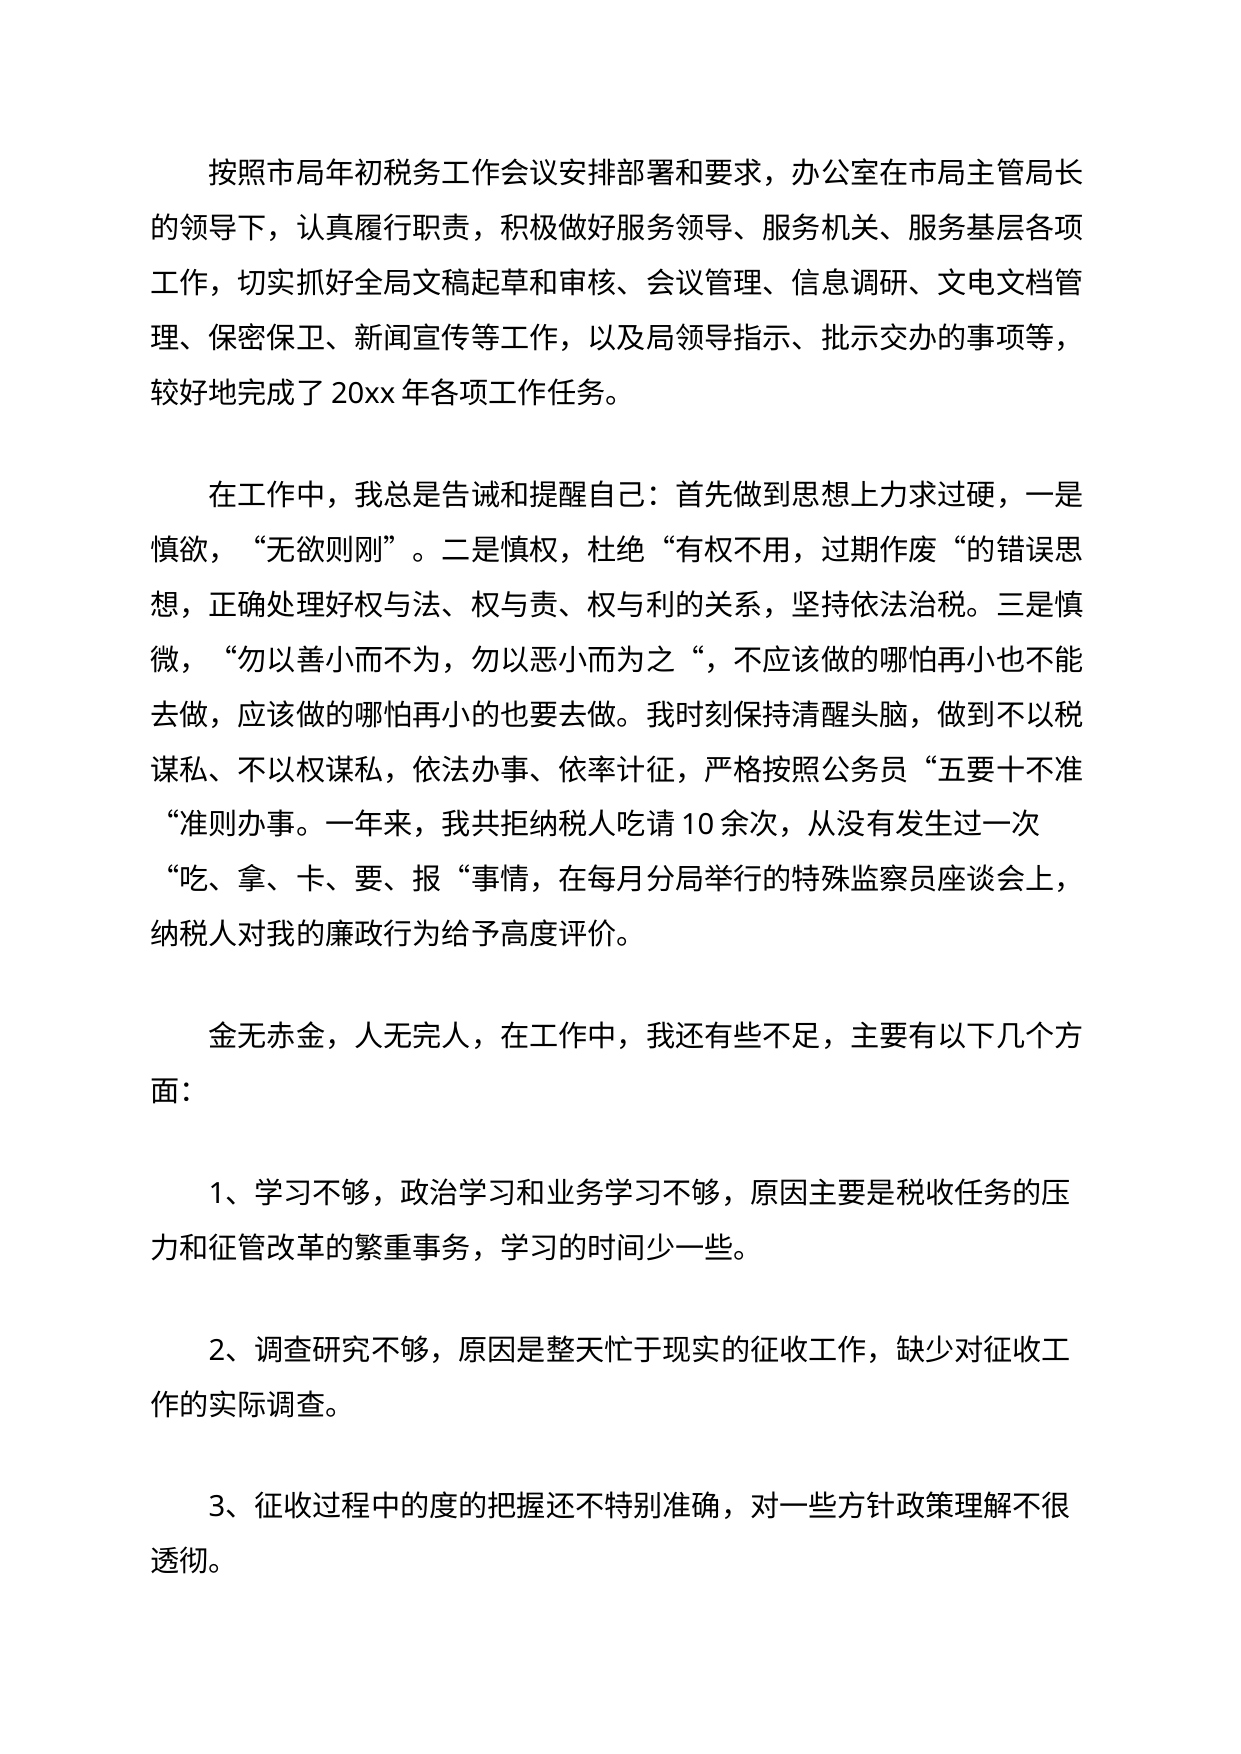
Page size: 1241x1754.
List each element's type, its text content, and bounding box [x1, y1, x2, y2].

text 1、学习不够，政治学习和业务学习不够，原因主要是税收任务的压力和征管改革的繁重事务，学习的时间少一些。 [150, 1169, 1090, 1267]
text 2、调查研究不够，原因是整天忙于现实的征收工作，缺少对征收工作的实际调查。 [150, 1326, 1090, 1423]
text 按照市局年初税务工作会议安排部署和要求，办公室在市局主管局长的领导下，认真履行职责，积极做好服务领导、服务机关、服务基层各项工作，切实抓好全局文稿起草和审核、会议管理、信息调研、文电文档管理、保密保卫、新闻宣传等工作，以及局领导指示、批示交办的事项等，较好地完成了20xx年各项工作任务。 [150, 150, 1090, 412]
text 3、征收过程中的度的把握还不特别准确，对一些方针政策理解不很透彻。 [150, 1483, 1090, 1580]
text 在工作中，我总是告诫和提醒自己：首先做到思想上力求过硬，一是慎欲，“无欲则刚”。二是慎权，杜绝“有权不用，过期作废“的错误思想，正确处理好权与法、权与责、权与利的关系，坚持依法治税。三是慎微，“勿以善小而不为，勿以恶小而为之“，不应该做的哪怕再小也不能去做，应该做的哪怕再小的也要去做。我时刻保持清醒头脑，做到不以税谋私、不以权谋私，依法办事、依率计征，严格按照公务员“五要十不准“准则办事。一年来，我共拒纳税人吃请10余次，从没有发生过一次“吃、拿、卡、要、报“事情，在每月分局举行的特殊监察员座谈会上，纳税人对我的廉政行为给予高度评价。 [150, 472, 1090, 953]
text 金无赤金，人无完人，在工作中，我还有些不足，主要有以下几个方面： [150, 1013, 1090, 1110]
